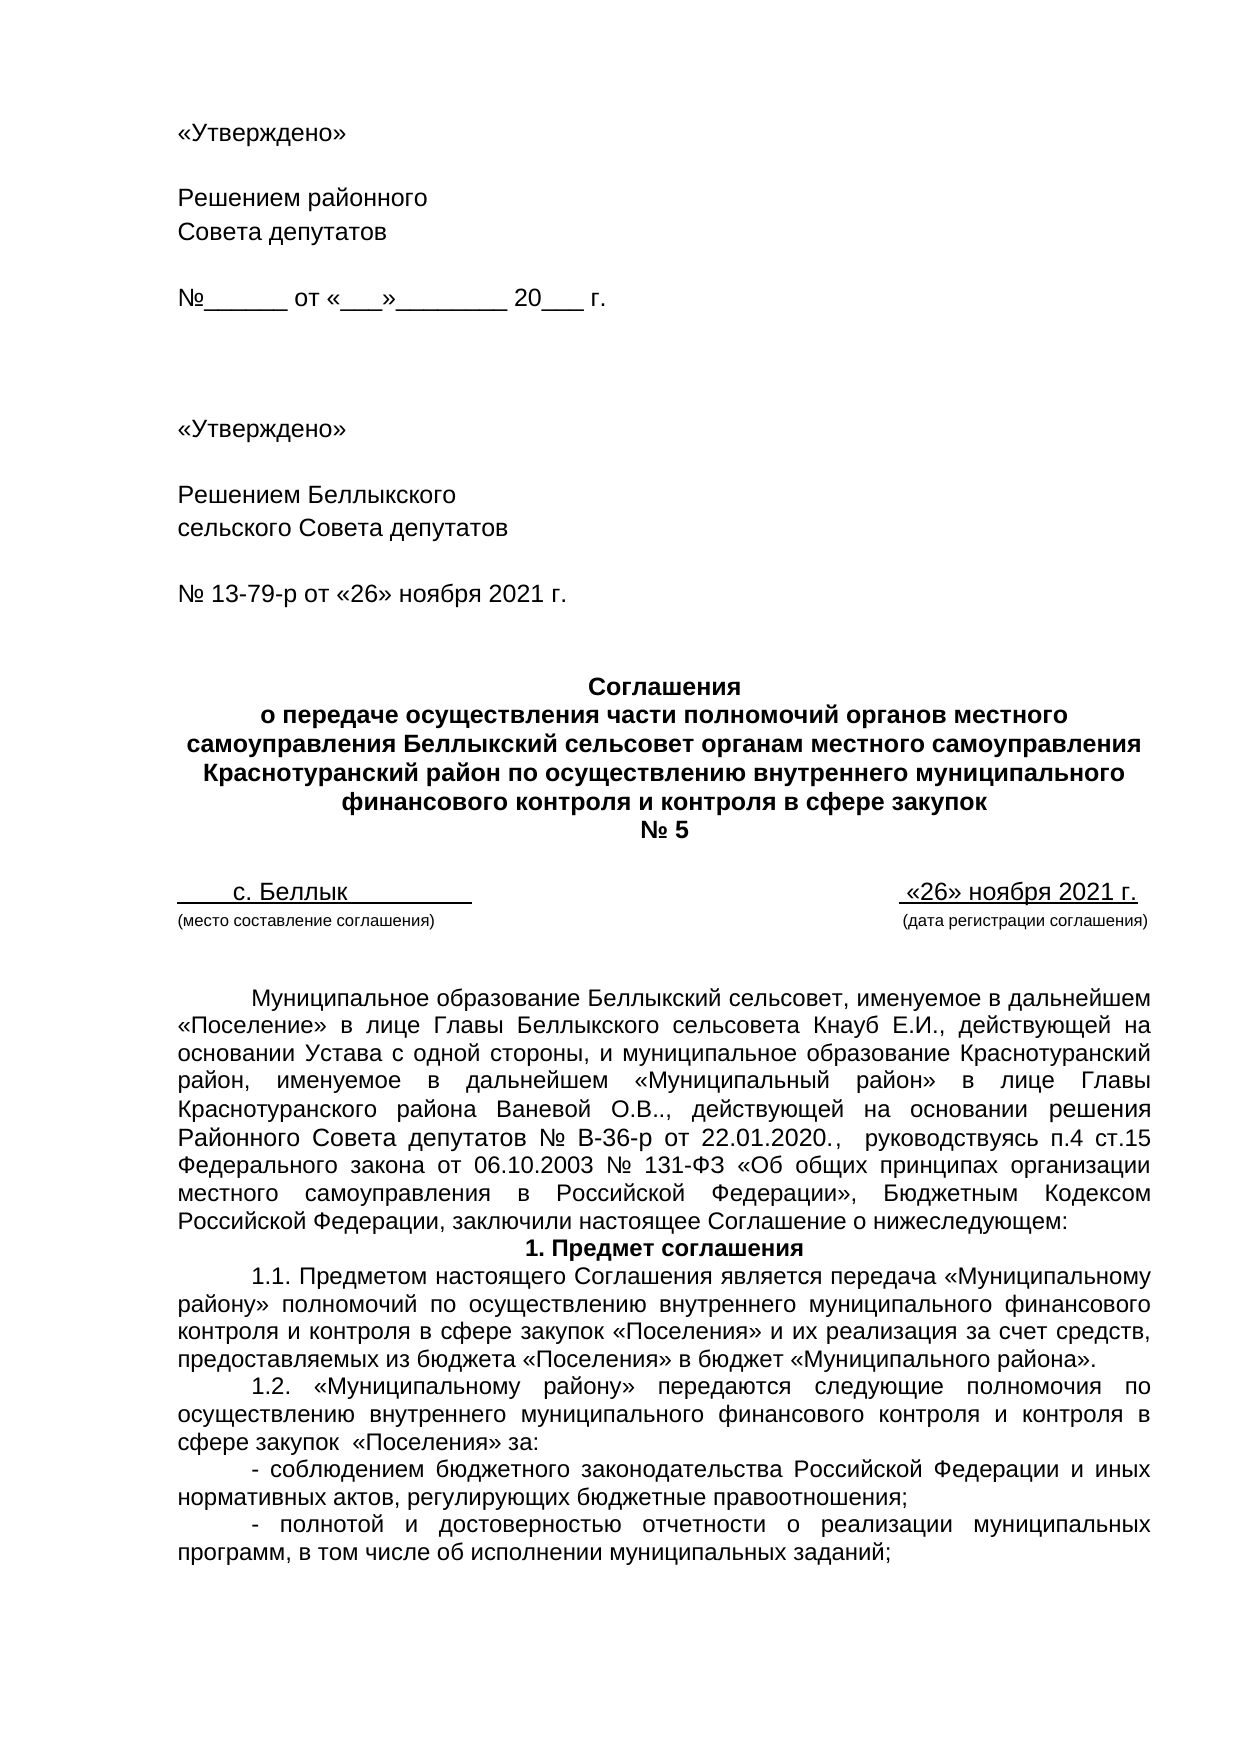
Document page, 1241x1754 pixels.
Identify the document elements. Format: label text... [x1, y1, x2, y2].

text Муниципальное образование Беллыкский сельсовет, именуемое в дальнейшем «Поселение» в лице Главы Беллыкского сельсовета Кнауб Е.И., действующей на основании Устава с одной стороны, и муниципальное образование Краснотуранский район, именуемое в дальнейшем «Муниципальный район» в лице Главы Краснотуранского района Ваневой О.В.., действующей на основании решения Районного Совета депутатов № В-36-р от 22.01.2020., руководствуясь п.4 ст.15 Федерального закона от 06.10.2003 № 131-ФЗ «Об общих принципах организации местного самоуправления в Российской Федерации», Бюджетным Кодексом Российской Федерации, заключили настоящее Соглашение о нижеследующем: [177, 983, 1152, 1234]
text № 5 [177, 816, 1152, 844]
text о передаче осуществления части полномочий органов местного самоуправления Беллыкский сельсовет органам местного самоуправления Краснотуранский район по осуществлению внутреннего муниципального финансового контроля и контроля в сфере закупок [177, 701, 1152, 816]
text сельского Совета депутатов [177, 513, 1152, 542]
text «Утверждено» [177, 118, 1152, 147]
text 1.2. «Муниципальному району» передаются следующие полномочия по осуществлению внутреннего муниципального финансового контроля и контроля в сфере закупок «Поселения» за: [177, 1372, 1152, 1455]
text Совета депутатов [177, 216, 1152, 245]
text 1.1. Предметом настоящего Соглашения является передача «Муниципальному району» полномочий по осуществлению внутреннего муниципального финансового контроля и контроля в сфере закупок «Поселения» и их реализация за счет средств, предоставляемых из бюджета «Поселения» в бюджет «Муниципального района». [177, 1262, 1152, 1372]
text Соглашения [177, 672, 1152, 701]
text № 13-79-р от «26» ноября 2021 г. [177, 579, 1152, 608]
text с. Беллык «26» ноября 2021 г. [177, 877, 1152, 906]
text Решением районного [177, 183, 1152, 212]
text 1. Предмет соглашения [177, 1234, 1152, 1262]
text - соблюдением бюджетного законодательства Российской Федерации и иных нормативных актов, регулирующих бюджетные правоотношения; [177, 1455, 1152, 1510]
text «Утверждено» [177, 414, 1152, 442]
text (место составление соглашения) (дата регистрации соглашения) [177, 910, 1152, 929]
text №______ от «___»________ 20___ г. [177, 282, 1152, 311]
text Решением Беллыкского [177, 480, 1152, 508]
text - полнотой и достоверностью отчетности о реализации муниципальных программ, в том числе об исполнении муниципальных заданий; [177, 1510, 1152, 1566]
